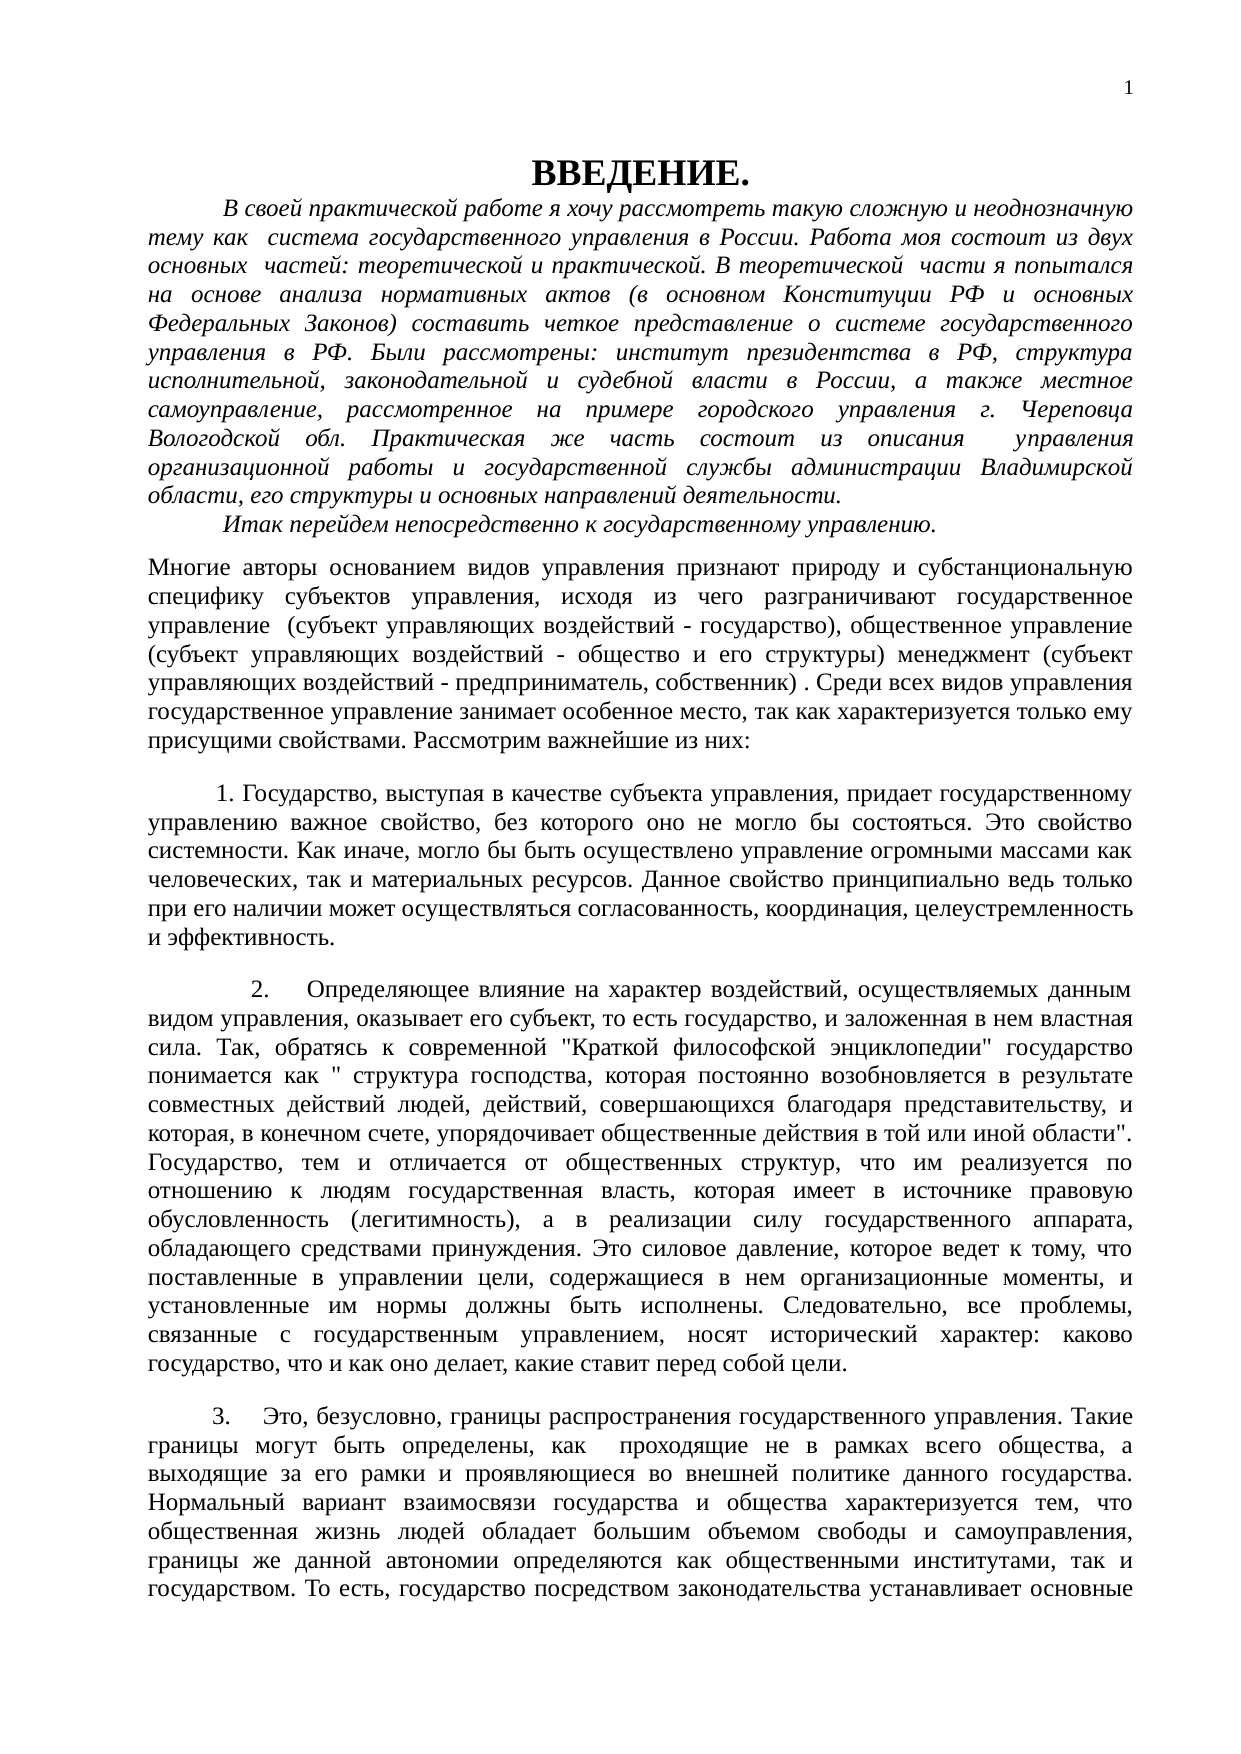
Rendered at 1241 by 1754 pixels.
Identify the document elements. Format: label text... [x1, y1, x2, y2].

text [148, 1401, 1134, 1602]
text 1. Государство, выступая в качестве субъекта управления, придает государственному управлению важное свойство, без которого оно не могло бы состояться. Это свойство системности. Как иначе, могло бы быть осуществлено управление огромными массами как человеческих, так и материальных ресурсов. Данное свойство принципиально ведь только при его наличии может осуществляться согласованность, координация, целеустремленность и эффективность. [148, 778, 1134, 950]
text ВВЕДЕНИЕ. [148, 150, 1134, 193]
text 2. Определяющее влияние на характер воздействий, осуществляемых данным видом управления, оказывает его субъект, то есть государство, и заложенная в нем властная сила. Так, обратясь к современной "Краткой философской энциклопедии" государство понимается как " структура господства, которая постоянно возобновляется в результате совместных действий людей, действий, совершающихся благодаря представительству, и которая, в конечном счете, упорядочивает общественные действия в той или иной области". Государство, тем и отличается от общественных структур, что им реализуется по отношению к людям государственная власть, которая имеет в источнике правовую обусловленность (легитимность), а в реализации силу государственного аппарата, обладающего средствами принуждения. Это силовое давление, которое ведет к тому, что поставленные в управлении цели, содержащиеся в нем организационные моменты, и установленные им нормы должны быть исполнены. Следовательно, все проблемы, связанные с государственным управлением, носят исторический характер: каково государство, что и как оно делает, какие ставит перед собой цели. [148, 974, 1134, 1377]
text Итак перейдем непосредственно к государственному управлению. [148, 509, 1134, 538]
text В своей практической работе я хочу рассмотреть такую сложную и неоднозначную тему как система государственного управления в России. Работа моя состоит из двух основных частей: теоретической и практической. В теоретической части я попытался на основе анализа нормативных актов (в основном Конституции РФ и основных Федеральных Законов) составить четкое представление о системе государственного управления в РФ. Были рассмотрены: институт президентства в РФ, структура исполнительной, законодательной и судебной власти в России, а также местное самоуправление, рассмотренное на примере городского управления г. Череповца Вологодской обл. Практическая же часть состоит из описания управления организационной работы и государственной службы администрации Владимирской области, его структуры и основных направлений деятельности. [148, 193, 1134, 509]
text Многие авторы основанием видов управления признают природу и субстанциональную специфику субъектов управления, исходя из чего разграничивают государственное управление (субъект управляющих воздействий - государство), общественное управление (субъект управляющих воздействий - общество и его структуры) менеджмент (субъект управляющих воздействий - предприниматель, собственник) . Среди всех видов управления государственное управление занимает особенное место, так как характеризуется только ему присущими свойствами. Рассмотрим важнейшие из них: [148, 552, 1134, 754]
